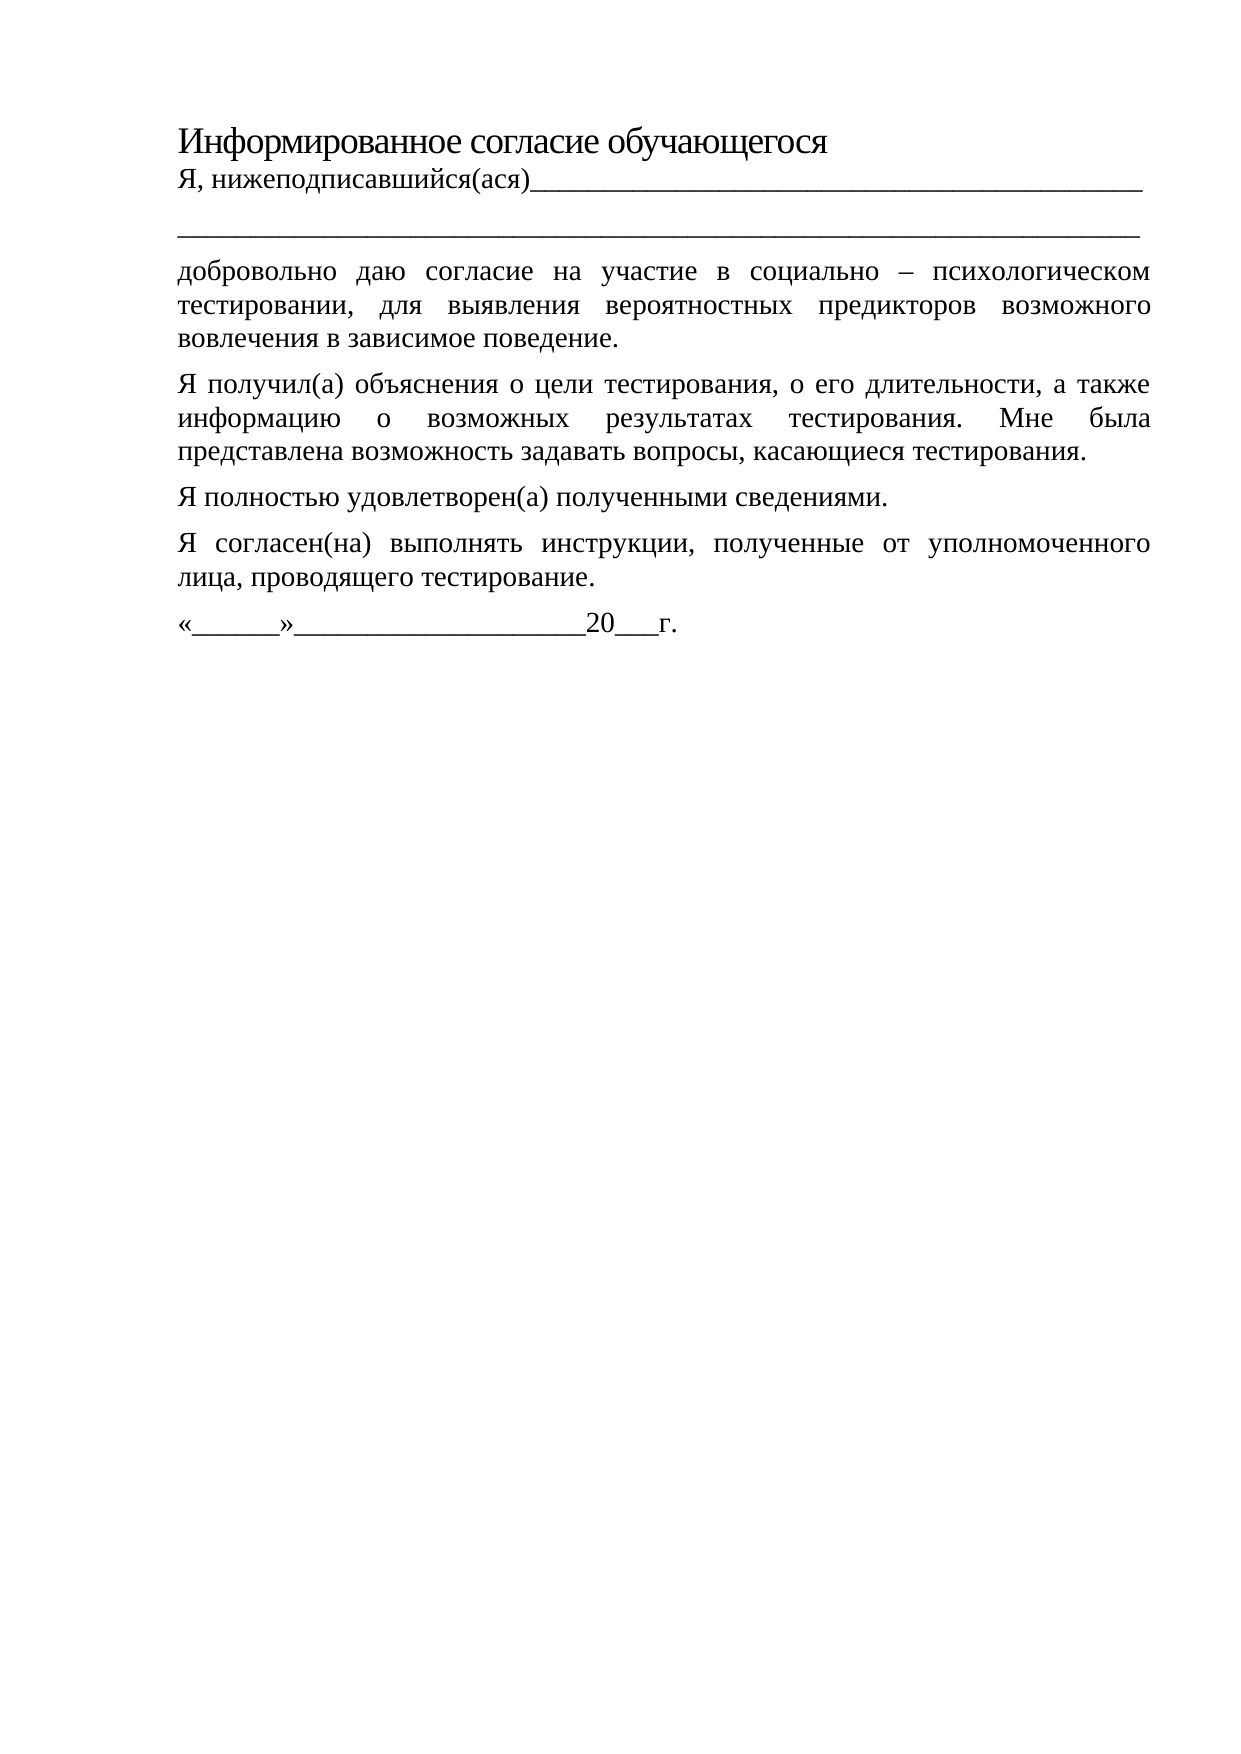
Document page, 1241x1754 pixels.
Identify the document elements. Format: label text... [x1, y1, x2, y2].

title Информированное согласие обучающегося [177, 118, 1152, 161]
text добровольно даю согласие на участие в социально – психологическом тестировании, для выявления вероятностных предикторов возможного вовлечения в зависимое поведение. [177, 253, 1152, 354]
text Я получил(а) объяснения о цели тестирования, о его длительности, а также информацию о возможных результатах тестирования. Мне была представлена возможность задавать вопросы, касающиеся тестирования. [177, 366, 1152, 467]
text Я, нижеподписавшийся(ася)__________________________________________ [177, 161, 1152, 195]
text Я согласен(на) выполнять инструкции, полученные от уполномоченного лица, проводящего тестирование. [177, 526, 1152, 593]
text __________________________________________________________________ [177, 207, 1152, 241]
text «______»____________________20___г. [177, 605, 1152, 639]
text Я полностью удовлетворен(а) полученными сведениями. [177, 479, 1152, 513]
